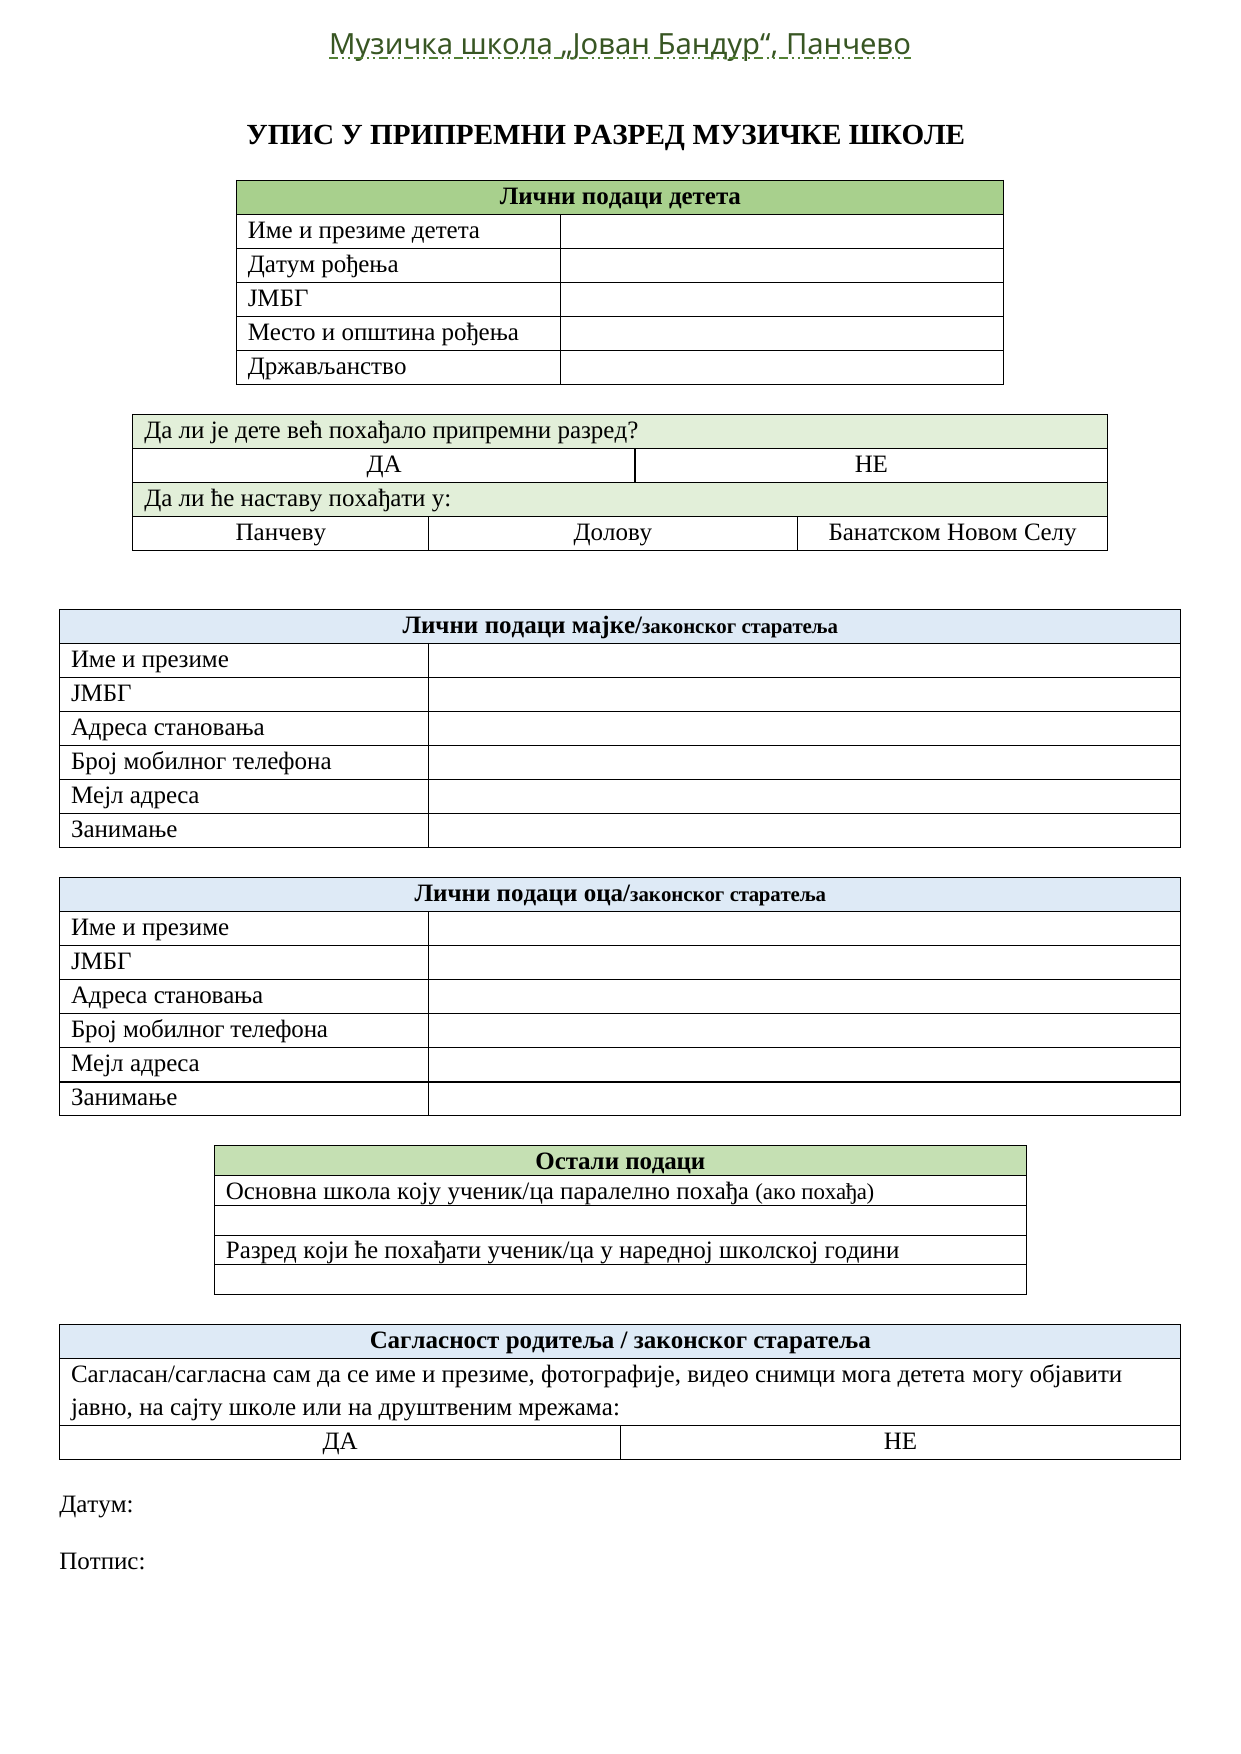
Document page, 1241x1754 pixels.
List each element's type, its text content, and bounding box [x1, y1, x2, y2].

table_cell Адреса становања [60, 980, 428, 1013]
table_header Лични подаци оца/законског старатеља [60, 878, 1180, 911]
table_header Остали подаци [215, 1146, 1026, 1175]
table_cell [429, 1014, 1180, 1047]
table_cell [429, 644, 1180, 677]
table_cell Сагласан/сагласна сам да се име и презиме, фотографије, видео снимци мога детета могу објавити јавно, на сајту школе или на друштвеним мрежама: [60, 1359, 1180, 1425]
table_cell [561, 351, 1003, 384]
table_cell Име и презиме [60, 644, 428, 677]
table_cell ДА [60, 1426, 620, 1459]
table_cell Панчеву [133, 517, 428, 550]
table_cell [561, 317, 1003, 350]
table_cell [429, 678, 1180, 711]
table_cell [429, 814, 1180, 847]
table_cell [429, 1083, 1180, 1115]
table_cell Држављанство [237, 351, 560, 384]
table_header Лични подаци детета [237, 181, 1003, 214]
title УПИС У ПРИПРЕМНИ РАЗРЕД МУЗИЧКЕ ШКОЛЕ [59, 117, 1152, 151]
table_cell ЈМБГ [60, 678, 428, 711]
table_cell Mејл адреса [60, 780, 428, 813]
table_cell [215, 1265, 1026, 1294]
text Датум: [59, 1489, 1181, 1518]
table_cell [429, 946, 1180, 979]
table_cell Разред који ће похађати ученик/ца у наредној школској години [215, 1236, 1026, 1264]
table_cell [561, 215, 1003, 248]
table_cell [215, 1206, 1026, 1234]
table_cell Број мобилног телефона [60, 746, 428, 779]
table_cell Датум рођења [237, 249, 560, 282]
table_cell Долову [429, 517, 797, 550]
table_cell НЕ [621, 1426, 1180, 1459]
text Потпис: [59, 1546, 1181, 1575]
table_cell [561, 249, 1003, 282]
table_cell [429, 780, 1180, 813]
table_header Лични подаци мајке/законског старатеља [60, 610, 1180, 643]
table_cell НЕ [636, 449, 1107, 482]
table_cell Место и општина рођења [237, 317, 560, 350]
table_cell [561, 283, 1003, 316]
table_cell Банатском Новом Селу [798, 517, 1107, 550]
table_cell ЈМБГ [237, 283, 560, 316]
table_cell Име и презиме детета [237, 215, 560, 248]
table_cell [429, 1048, 1180, 1081]
table_cell [429, 712, 1180, 745]
table_cell ЈМБГ [60, 946, 428, 979]
table_cell Занимање [60, 1083, 428, 1115]
table_header Сагласност родитеља / законског старатеља [60, 1325, 1180, 1358]
table_cell Mејл адреса [60, 1048, 428, 1081]
table_cell [429, 980, 1180, 1013]
table_cell [429, 912, 1180, 945]
table_header Да ли је дете већ похађало припремни разред? [133, 415, 1107, 448]
table_cell Основна школа коју ученик/ца паралелно похађа (ако похађа) [215, 1176, 1026, 1205]
table_cell Адреса становања [60, 712, 428, 745]
table_cell Занимање [60, 814, 428, 847]
table_cell Број мобилног телефона [60, 1014, 428, 1047]
table_cell ДА [133, 449, 634, 482]
table_cell Да ли ће наставу похађати у: [133, 483, 1107, 516]
table_cell [429, 746, 1180, 779]
table_cell Име и презиме [60, 912, 428, 945]
